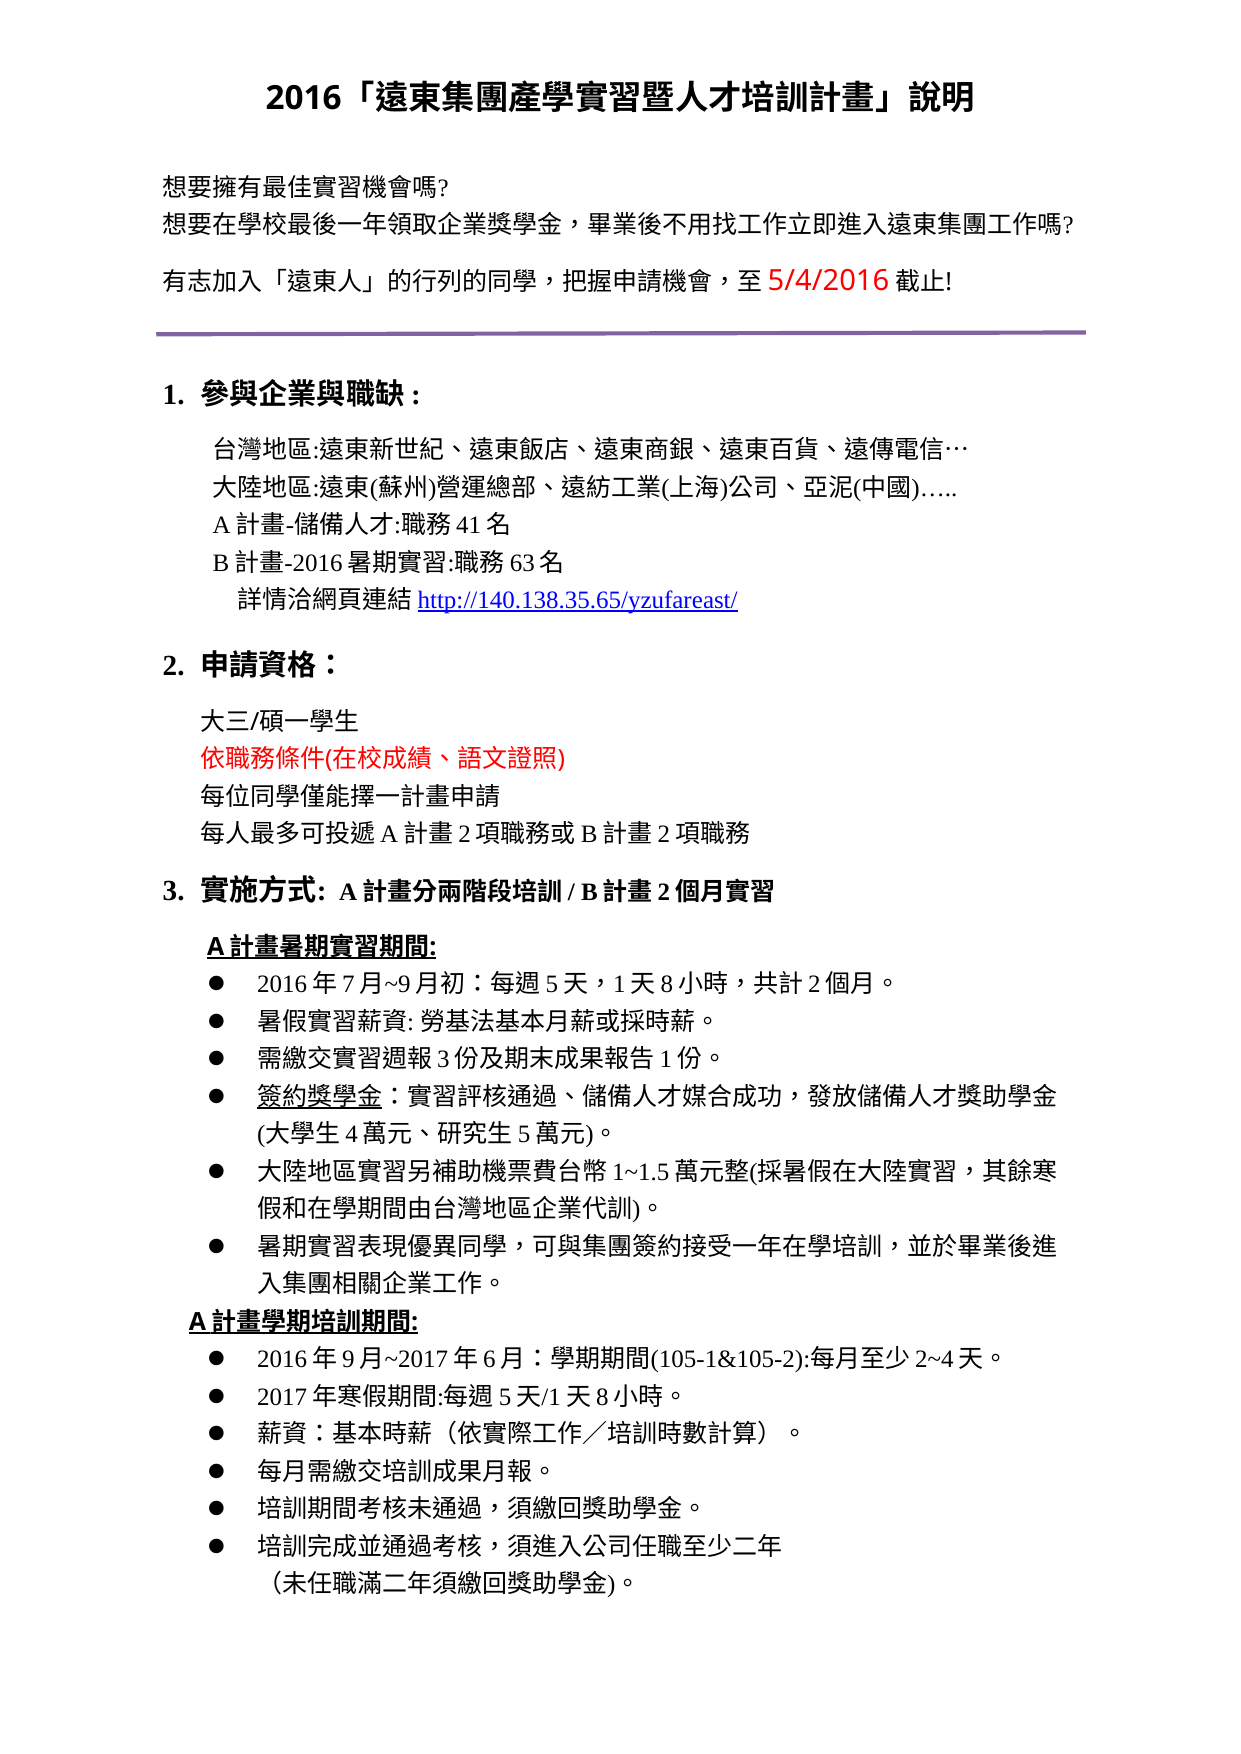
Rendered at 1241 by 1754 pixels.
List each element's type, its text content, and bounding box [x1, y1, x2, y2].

text 有志加入「遠東人」的行列的同學，把握申請機會，至5/4/2016截止! [162, 242, 1078, 317]
text 大三/碩一學生 [200, 701, 1078, 738]
text A計畫-儲備人才:職務41名 [212, 504, 1078, 542]
list 暑假實習薪資: 勞基法基本月薪或採時薪。 [207, 1001, 1078, 1038]
text 依職務條件(在校成績、語文證照) [200, 738, 1078, 776]
list 每月需繳交培訓成果月報。 [207, 1451, 1078, 1488]
text 想要在學校最後一年領取企業獎學金，畢業後不用找工作立即進入遠東集團工作嗎? [162, 204, 1078, 242]
text B計畫-2016暑期實習:職務63名 [212, 542, 1078, 579]
text A計畫暑期實習期間: [207, 926, 1078, 963]
list 需繳交實習週報3份及期末成果報告1份。 [207, 1038, 1078, 1076]
list 培訓期間考核未通過，須繳回獎助學金。 [207, 1488, 1078, 1526]
list 2017年寒假期間:每週5天/1天8小時。 [207, 1376, 1078, 1413]
list 詳情洽網頁連結http://140.138.35.65/yzufareast/ [237, 579, 1078, 617]
text 想要擁有最佳實習機會嗎? [162, 167, 1078, 204]
text 每人最多可投遞A計畫2項職務或B計畫2項職務 [200, 813, 1078, 851]
text 台灣地區:遠東新世紀、遠東飯店、遠東商銀、遠東百貨、遠傳電信… [212, 429, 1078, 467]
list 簽約獎學金：實習評核通過、儲備人才媒合成功，發放儲備人才獎助學金(大學生4萬元、研究生5萬元)。 [207, 1076, 1078, 1151]
list 申請資格： [162, 626, 1078, 701]
list 實施方式: A計畫分兩階段培訓 / B計畫2個月實習 [162, 851, 1078, 926]
list 參與企業與職缺 : [162, 354, 1078, 429]
text A計畫學期培訓期間: [162, 1301, 1078, 1338]
list 大陸地區實習另補助機票費台幣1~1.5萬元整(採暑假在大陸實習，其餘寒假和在學期間由台灣地區企業代訓)。 [207, 1151, 1078, 1226]
list 2016年9月~2017年6月：學期期間(105-1&105-2):每月至少2~4天。 [207, 1338, 1078, 1376]
text 大陸地區:遠東(蘇州)營運總部、遠紡工業(上海)公司、亞泥(中國)….. [212, 467, 1078, 504]
list 培訓完成並通過考核，須進入公司任職至少二年 [207, 1526, 1078, 1563]
list 2016年7月~9月初：每週5天，1天8小時，共計2個月。 [207, 963, 1078, 1001]
list 薪資：基本時薪（依實際工作／培訓時數計算）。 [207, 1413, 1078, 1451]
list 暑期實習表現優異同學，可與集團簽約接受一年在學培訓，並於畢業後進入集團相關企業工作。 [207, 1226, 1078, 1301]
text （未任職滿二年須繳回獎助學金)。 [257, 1563, 1078, 1601]
text 每位同學僅能擇一計畫申請 [200, 776, 1078, 813]
